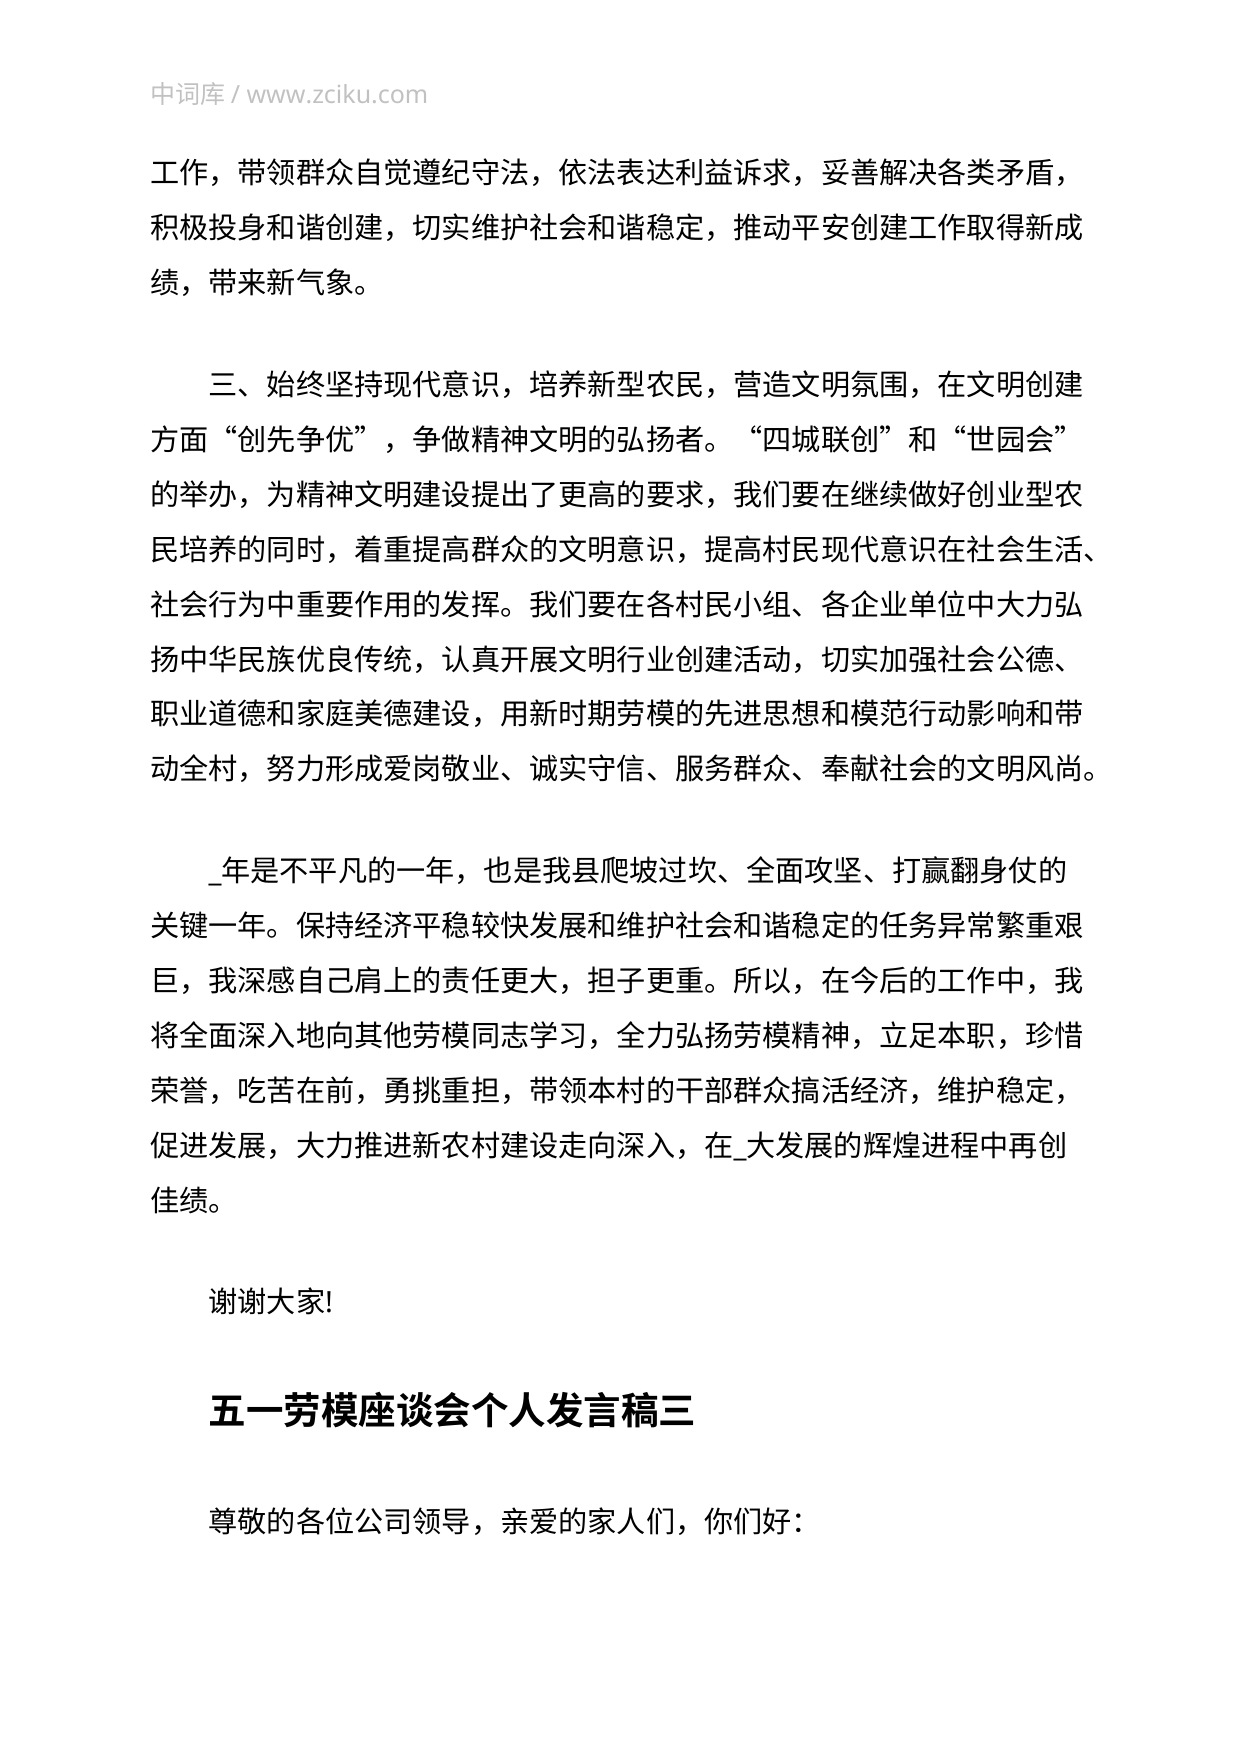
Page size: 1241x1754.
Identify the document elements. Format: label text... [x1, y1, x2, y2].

text _年是不平凡的一年，也是我县爬坡过坎、全面攻坚、打赢翻身仗的关键一年。保持经济平稳较快发展和维护社会和谐稳定的任务异常繁重艰巨，我深感自己肩上的责任更大，担子更重。所以，在今后的工作中，我将全面深入地向其他劳模同志学习，全力弘扬劳模精神，立足本职，珍惜荣誉，吃苦在前，勇挑重担，带领本村的干部群众搞活经济，维护稳定，促进发展，大力推进新农村建设走向深入，在_大发展的辉煌进程中再创佳绩。 [150, 848, 1090, 1219]
text 谢谢大家! [150, 1279, 1090, 1321]
text 三、始终坚持现代意识，培养新型农民，营造文明氛围，在文明创建方面“创先争优”，争做精神文明的弘扬者。“四城联创”和“世园会”的举办，为精神文明建设提出了更高的要求，我们要在继续做好创业型农民培养的同时，着重提高群众的文明意识，提高村民现代意识在社会生活、社会行为中重要作用的发挥。我们要在各村民小组、各企业单位中大力弘扬中华民族优良传统，认真开展文明行业创建活动，切实加强社会公德、职业道德和家庭美德建设，用新时期劳模的先进思想和模范行动影响和带动全村，努力形成爱岗敬业、诚实守信、服务群众、奉献社会的文明风尚。 [150, 362, 1090, 788]
text 五一劳模座谈会个人发言稿三 [150, 1381, 1090, 1435]
text 尊敬的各位公司领导，亲爱的家人们，你们好： [150, 1498, 1090, 1541]
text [150, 150, 1090, 302]
